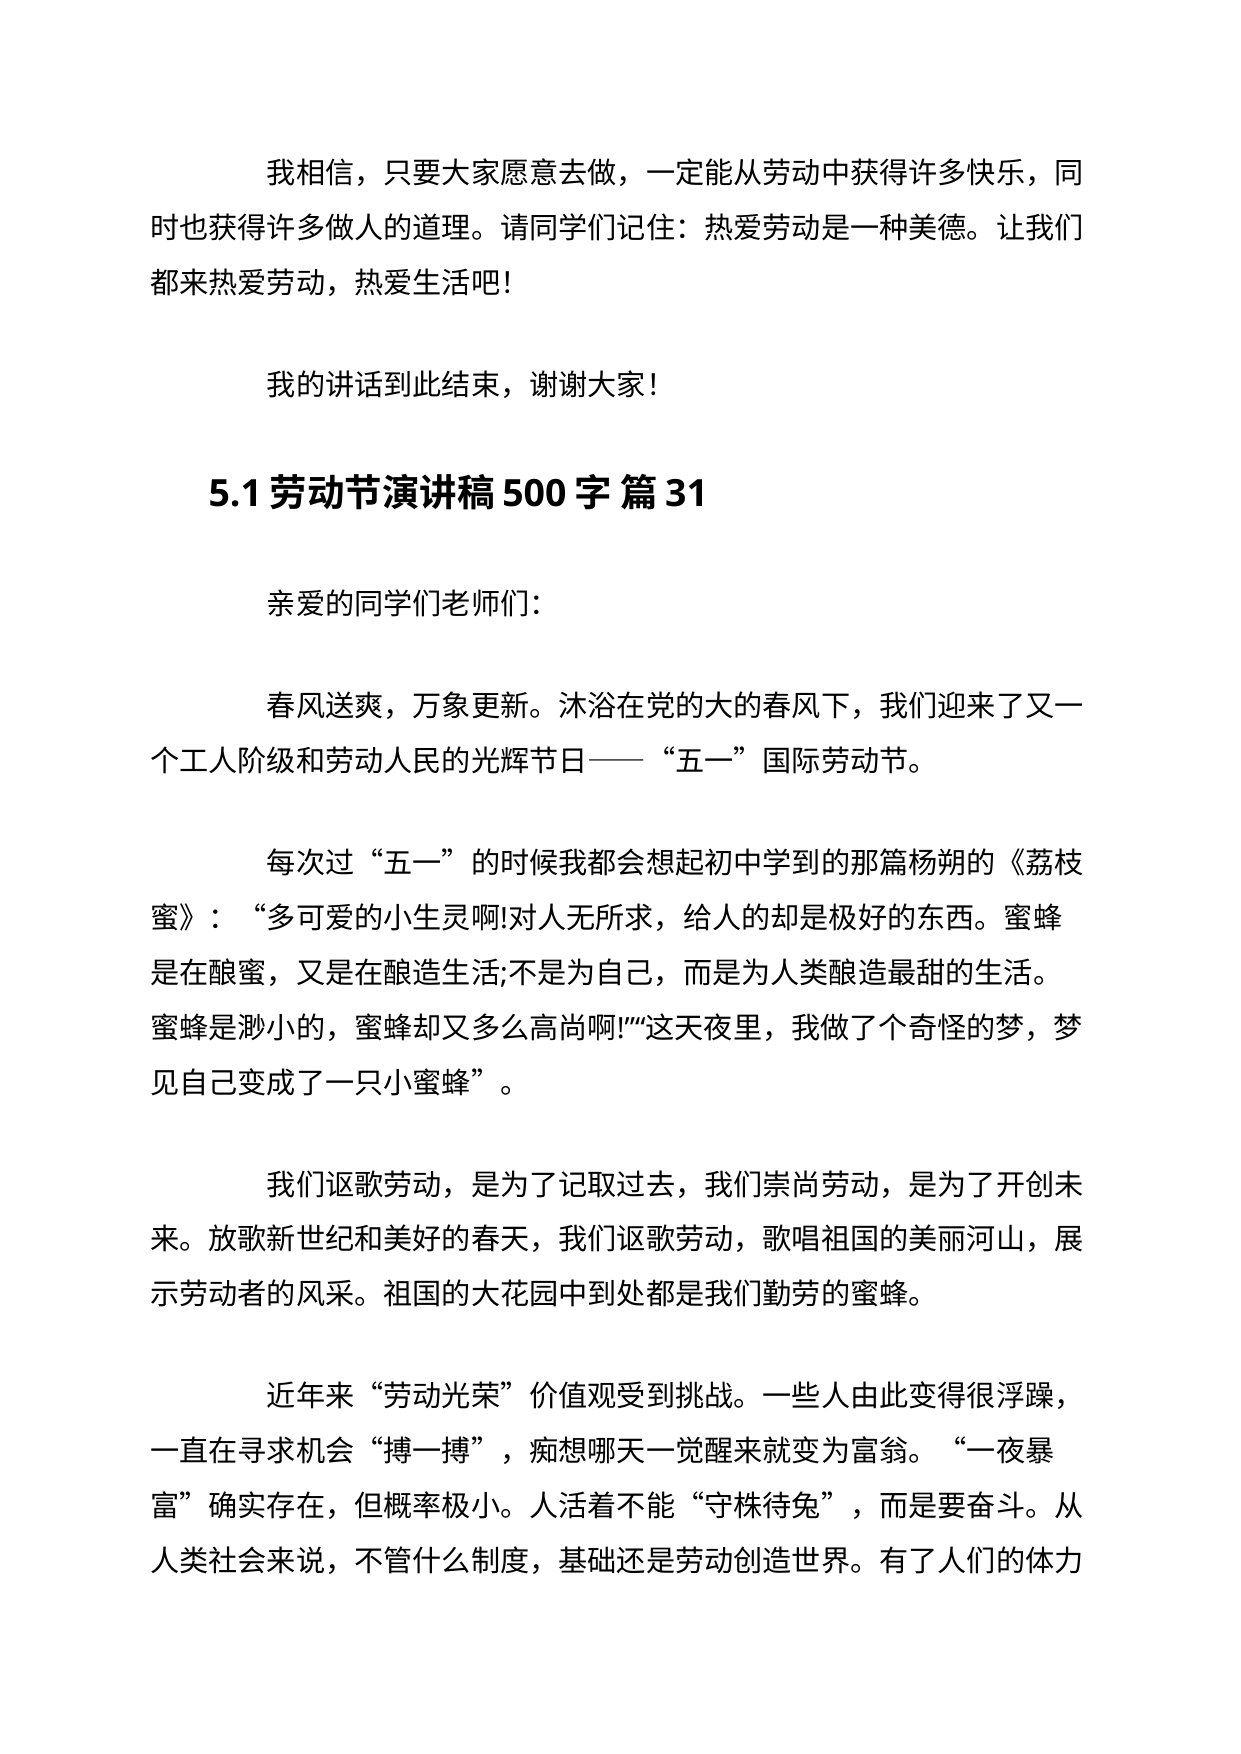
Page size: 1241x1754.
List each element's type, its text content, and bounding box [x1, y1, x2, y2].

text 我的讲话到此结束，谢谢大家！ [150, 362, 1090, 404]
text 我相信，只要大家愿意去做，一定能从劳动中获得许多快乐，同时也获得许多做人的道理。请同学们记住：热爱劳动是一种美德。让我们都来热爱劳动，热爱生活吧！ [150, 150, 1090, 302]
text 春风送爽，万象更新。沐浴在党的大的春风下，我们迎来了又一个工人阶级和劳动人民的光辉节日——“五一”国际劳动节。 [150, 683, 1090, 780]
text 我们讴歌劳动，是为了记取过去，我们崇尚劳动，是为了开创未来。放歌新世纪和美好的春天，我们讴歌劳动，歌唱祖国的美丽河山，展示劳动者的风采。祖国的大花园中到处都是我们勤劳的蜜蜂。 [150, 1161, 1090, 1313]
text 亲爱的同学们老师们： [150, 581, 1090, 623]
text 5.1劳动节演讲稿500字 篇31 [150, 463, 1090, 518]
text 每次过“五一”的时候我都会想起初中学到的那篇杨朔的《荔枝蜜》：“多可爱的小生灵啊!对人无所求，给人的却是极好的东西。蜜蜂是在酿蜜，又是在酿造生活;不是为自己，而是为人类酿造最甜的生活。蜜蜂是渺小的，蜜蜂却又多么高尚啊!”“这天夜里，我做了个奇怪的梦，梦见自己变成了一只小蜜蜂”。 [150, 839, 1090, 1102]
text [150, 1373, 1090, 1579]
